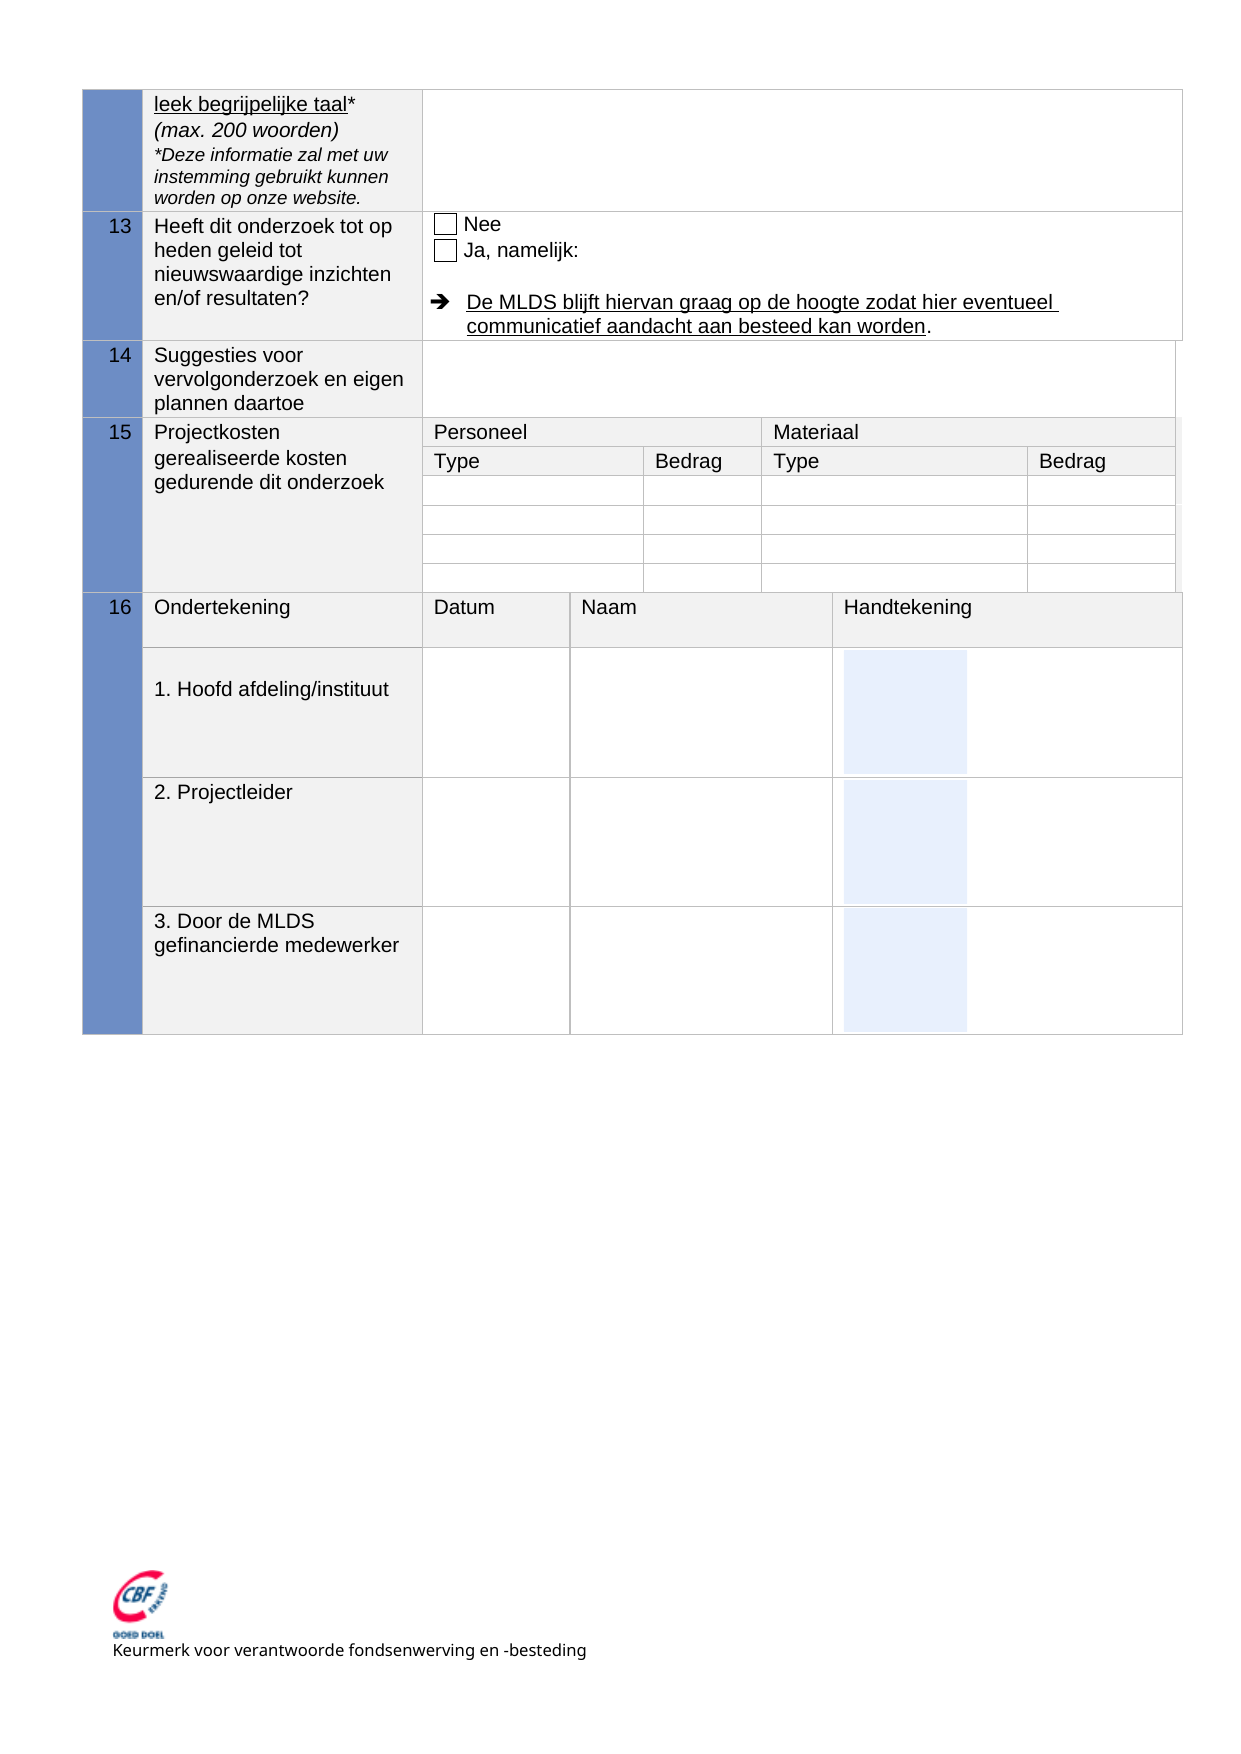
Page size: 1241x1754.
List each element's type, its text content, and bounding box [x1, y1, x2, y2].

table_cell [423, 90, 1182, 211]
table_cell [762, 506, 1027, 534]
table_cell [644, 476, 761, 504]
table_cell [423, 778, 569, 906]
table_cell [423, 535, 643, 563]
picture [112, 1570, 169, 1639]
table_cell Naam [571, 593, 832, 647]
table_cell Materiaal [762, 418, 1175, 446]
table_cell Ondertekening [143, 593, 422, 647]
table_cell Handtekening [833, 593, 1182, 647]
table_cell [423, 506, 643, 534]
table_cell Type [762, 447, 1027, 475]
table_cell 2. Projectleider [143, 778, 422, 906]
table_cell [1028, 535, 1175, 563]
table_cell Personeel [423, 418, 761, 446]
table_cell 1. Hoofd afdeling/instituut [143, 648, 422, 777]
picture [843, 908, 968, 1032]
table_cell 14 [83, 341, 142, 417]
table_cell Type [423, 447, 643, 475]
table_cell Heeft dit onderzoek tot op heden geleid tot nieuwswaardige inzichten en/of resultaten? [143, 212, 422, 340]
table_cell [571, 778, 832, 906]
table_cell Datum [423, 593, 569, 647]
table_cell 13 [83, 212, 142, 340]
table_cell [1028, 506, 1175, 534]
table_cell Projectkosten gerealiseerde kosten gedurende dit onderzoek [143, 418, 422, 592]
table_cell [1028, 564, 1175, 592]
picture [843, 650, 968, 774]
table_cell [423, 648, 569, 777]
table_cell [762, 476, 1027, 504]
table_cell 3. Door de MLDS gefinancierde medewerker [143, 907, 422, 1034]
table_cell [423, 564, 643, 592]
table_cell [762, 564, 1027, 592]
table_cell [423, 907, 569, 1034]
table_cell [571, 907, 832, 1034]
table_cell [644, 564, 761, 592]
table_cell [644, 506, 761, 534]
table_cell 15 [83, 418, 142, 592]
table_cell 12 [83, 90, 142, 211]
table_cell [762, 535, 1027, 563]
table_cell Bedrag [644, 447, 761, 475]
table_cell Nee Ja, namelijk: De MLDS blijft hiervan graag op de hoogte zodat hier eventueel communicatief aandacht aan besteed kan worden. [423, 212, 1182, 340]
table_cell [423, 341, 1175, 417]
table_cell 16 [83, 593, 142, 1034]
table_cell Bedrag [1028, 447, 1175, 475]
table_cell Suggesties voor vervolgonderzoek en eigen plannen daartoe [143, 341, 422, 417]
table_cell [423, 476, 643, 504]
table_cell [644, 535, 761, 563]
table_cell [571, 648, 832, 777]
picture [843, 780, 968, 904]
table_cell [1028, 476, 1175, 504]
